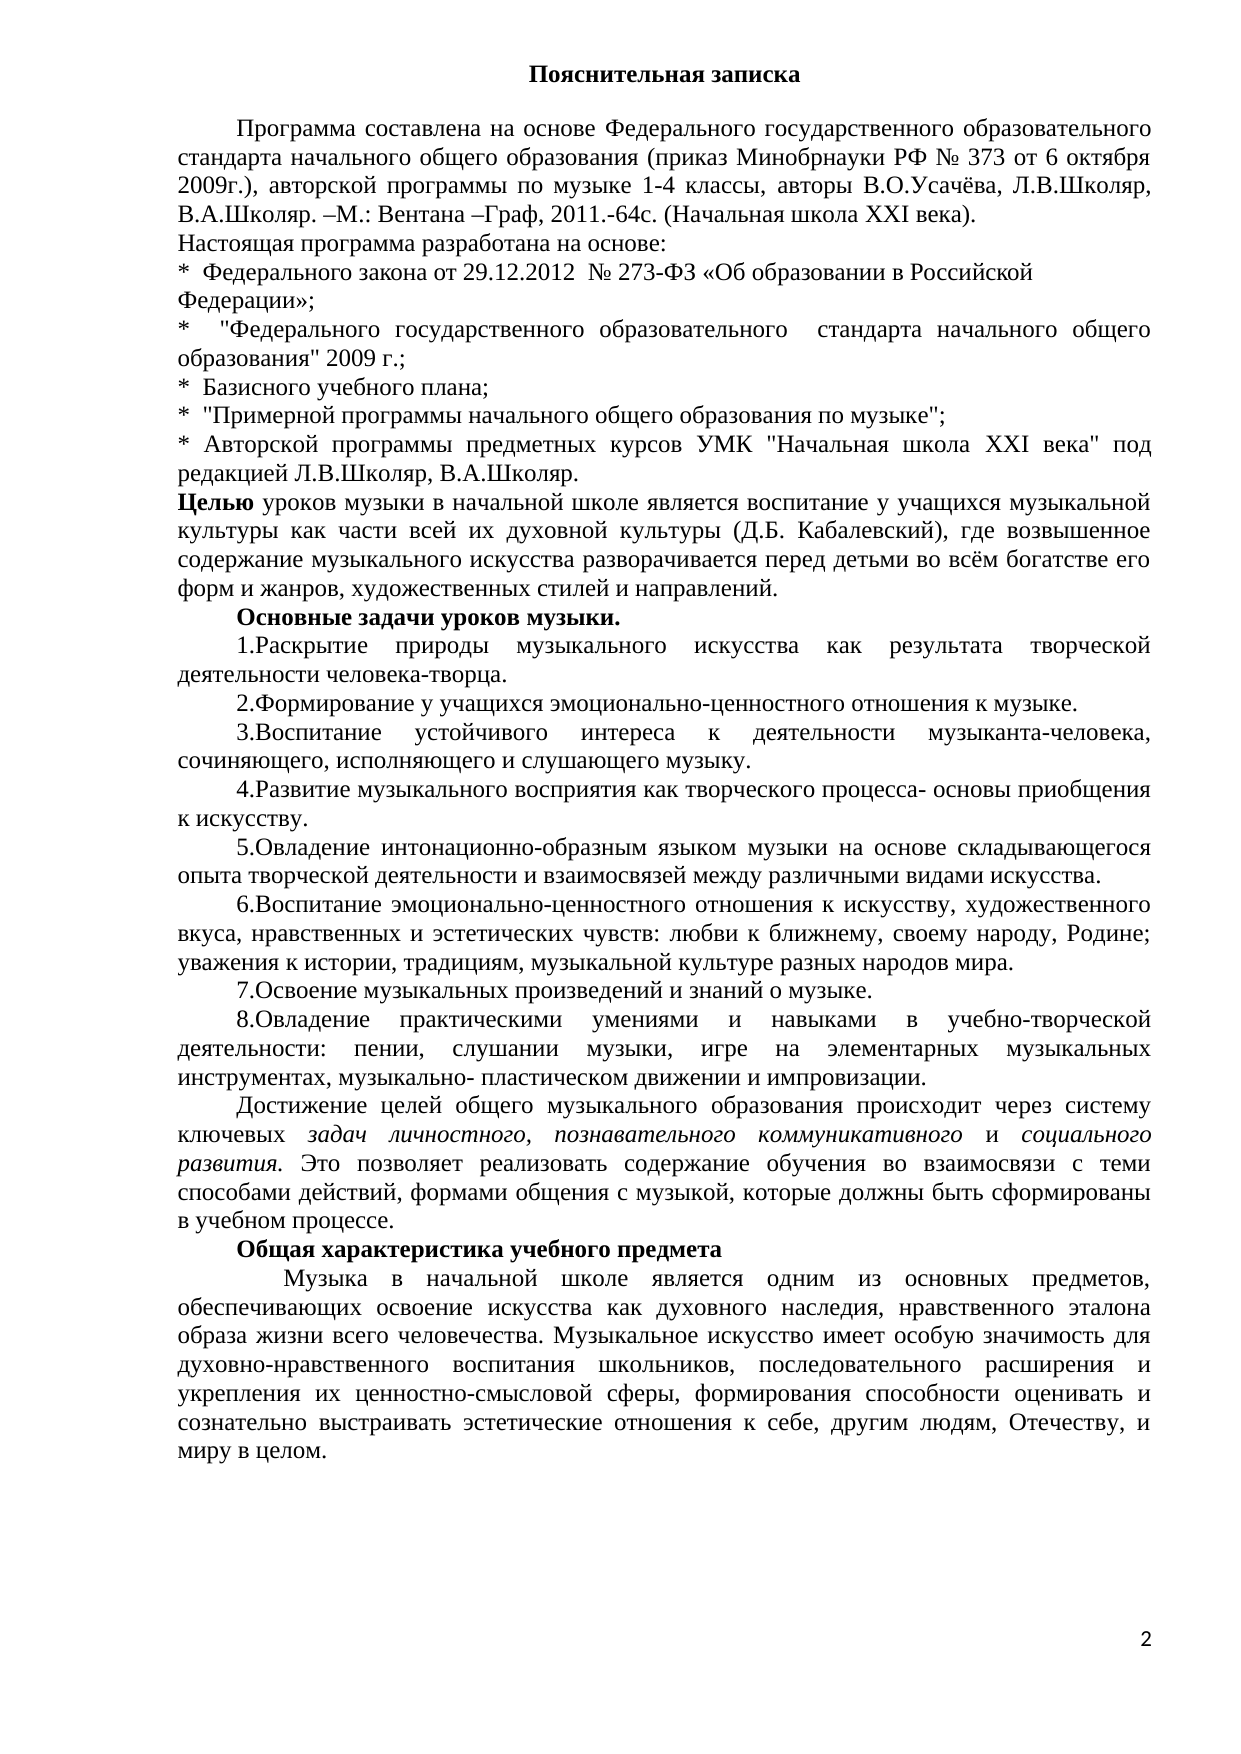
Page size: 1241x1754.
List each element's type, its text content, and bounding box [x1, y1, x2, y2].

text Настоящая программа разработана на основе: [177, 228, 1152, 257]
text 7.Освоение музыкальных произведений и знаний о музыке. [177, 976, 1152, 1004]
text Общая характеристика учебного предмета [177, 1234, 1152, 1263]
text 8.Овладение практическими умениями и навыками в учебно-творческой деятельности: пении, слушании музыки, игре на элементарных музыкальных инструментах, музыкально- пластическом движении и импровизации. [177, 1004, 1152, 1091]
text Пояснительная записка [177, 59, 1152, 88]
text * "Федерального государственного образовательного стандарта начального общего образования" 2009 г.; [177, 314, 1152, 372]
text Целью уроков музыки в начальной школе является воспитание у учащихся музыкальной культуры как части всей их духовной культуры (Д.Б. Кабалевский), где возвышенное содержание музыкального искусства разворачивается перед детьми во всём богатстве его форм и жанров, художественных стилей и направлений. [177, 487, 1152, 602]
text * Федерального закона от 29.12.2012 № 273-ФЗ «Об образовании в Российской Федерации»; [177, 257, 1152, 314]
text 3.Воспитание устойчивого интереса к деятельности музыканта-человека, сочиняющего, исполняющего и слушающего музыку. [177, 717, 1152, 774]
text 5.Овладение интонационно-образным языком музыки на основе складывающегося опыта творческой деятельности и взаимосвязей между различными видами искусства. [177, 832, 1152, 889]
text Музыка в начальной школе является одним из основных предметов, обеспечивающих освоение искусства как духовного наследия, нравственного эталона образа жизни всего человечества. Музыкальное искусство имеет особую значимость для духовно-нравственного воспитания школьников, последовательного расширения и укрепления их ценностно-смысловой сферы, формирования способности оценивать и сознательно выстраивать эстетические отношения к себе, другим людям, Отечеству, и миру в целом. [177, 1263, 1152, 1464]
text 6.Воспитание эмоционально-ценностного отношения к искусству, художественного вкуса, нравственных и эстетических чувств: любви к ближнему, своему народу, Родине; уважения к истории, традициям, музыкальной культуре разных народов мира. [177, 889, 1152, 976]
text * Авторской программы предметных курсов УМК "Начальная школа XXI века" под редакцией Л.В.Школяр, В.А.Школяр. [177, 429, 1152, 487]
text 1.Раскрытие природы музыкального искусства как результата творческой деятельности человека-творца. [177, 631, 1152, 688]
text Основные задачи уроков музыки. [177, 602, 1152, 631]
text * Базисного учебного плана; [177, 372, 1152, 401]
text 2.Формирование у учащихся эмоционально-ценностного отношения к музыке. [177, 688, 1152, 717]
text Достижение целей общего музыкального образования происходит через систему ключевых задач личностного, познавательного коммуникативного и социального развития. Это позволяет реализовать содержание обучения во взаимосвязи с теми способами действий, формами общения с музыкой, которые должны быть сформированы в учебном процессе. [177, 1091, 1152, 1234]
text Программа составлена на основе Федерального государственного образовательного стандарта начального общего образования (приказ Минобрнауки РФ № 373 от 6 октября 2009г.), авторской программы по музыке 1-4 классы, авторы В.О.Усачёва, Л.В.Школяр, В.А.Школяр. –М.: Вентана –Граф, 2011.-64с. (Начальная школа XXI века). [177, 113, 1152, 228]
text * "Примерной программы начального общего образования по музыке"; [177, 401, 1152, 429]
text 4.Развитие музыкального восприятия как творческого процесса- основы приобщения к искусству. [177, 774, 1152, 832]
